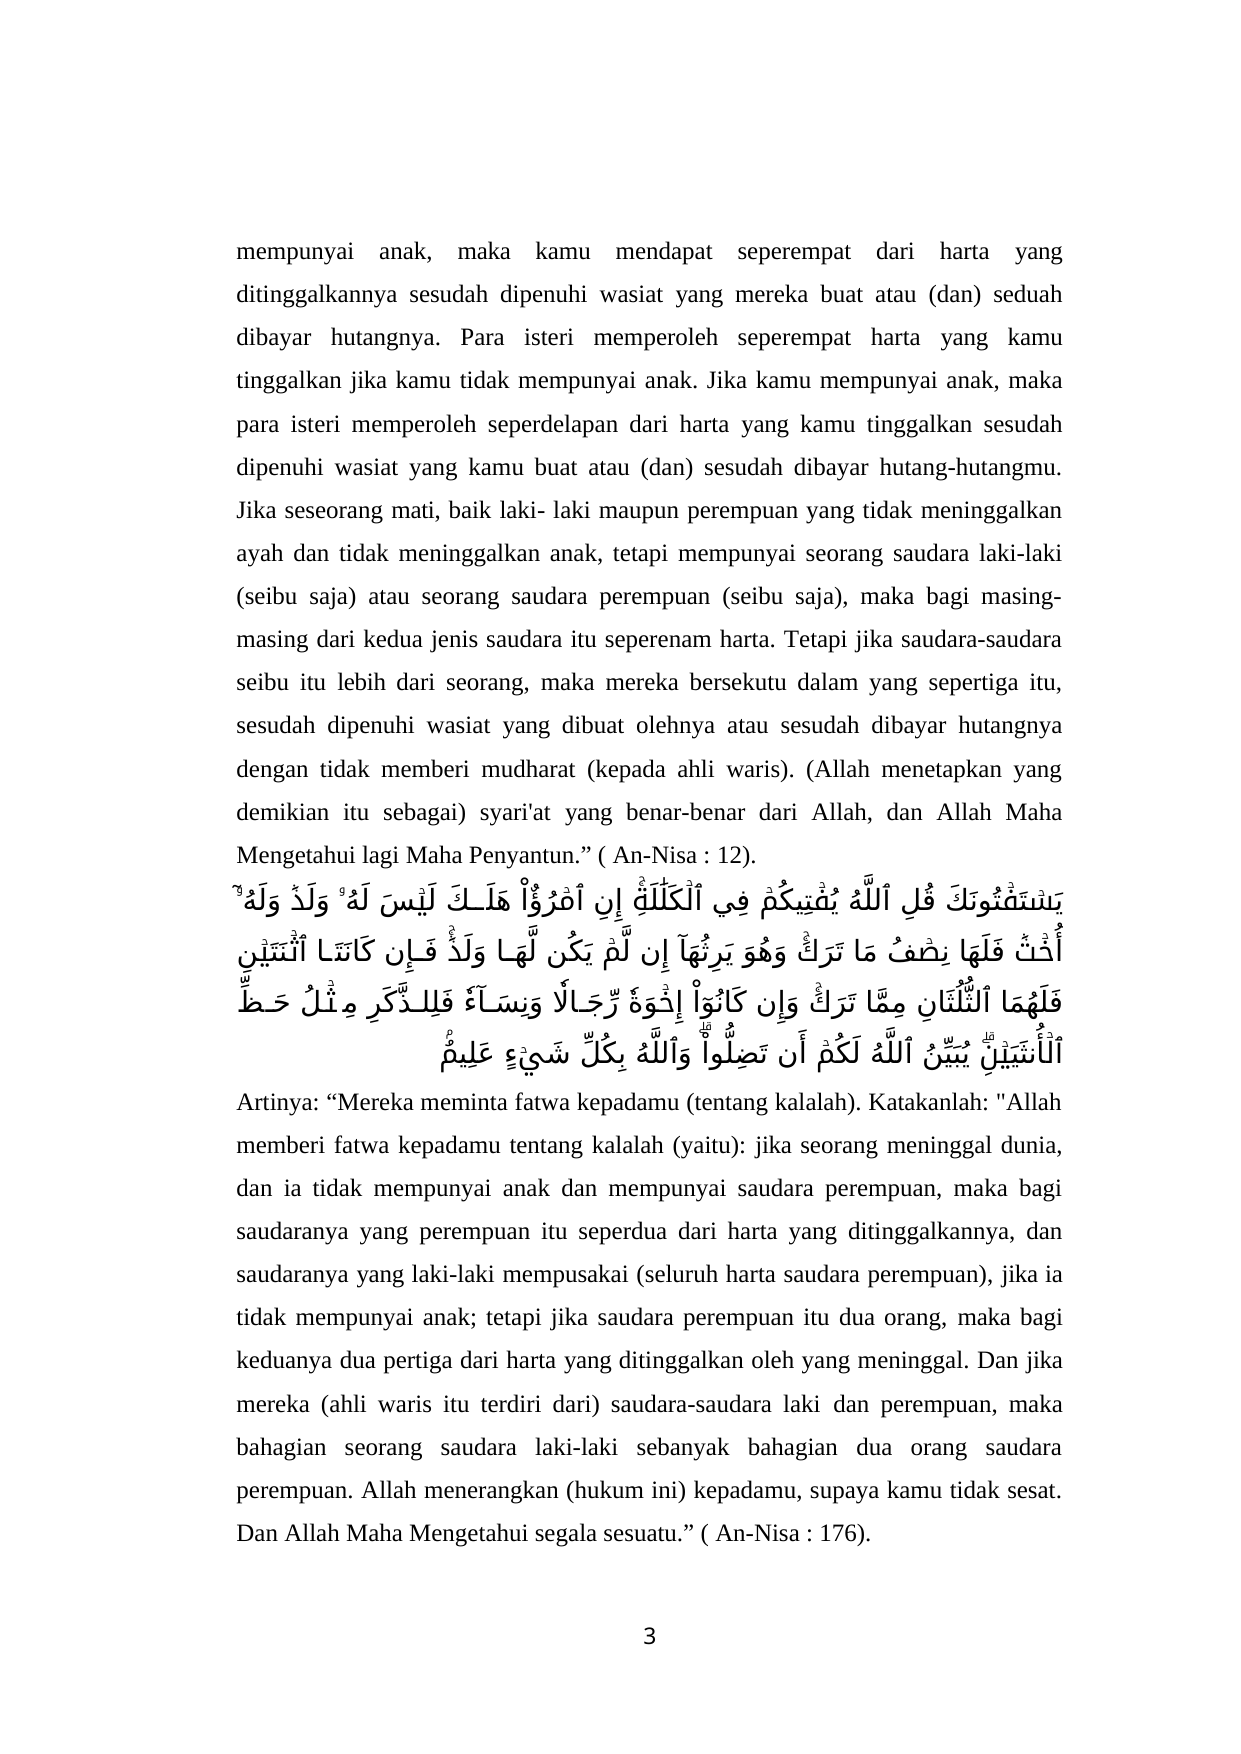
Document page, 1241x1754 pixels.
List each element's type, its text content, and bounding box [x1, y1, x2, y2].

text يَسۡتَفۡتُونَكَ قُلِ ٱللَّهُ يُفۡتِيكُمۡ فِي ٱلۡكَلَٰلَةِۚ إِنِ ٱمۡرُؤٌاْ هَلَكَ لَيۡسَ لَهُۥ وَلَدٞ وَلَهُۥٓ أُخۡتٞ فَلَهَا نِصۡفُ مَا تَرَكَۚ وَهُوَ يَرِثُهَآ إِن لَّمۡ يَكُن لَّهَا وَلَدٞۚ فَإِن كَانَتَا ٱثۡنَتَيۡنِ فَلَهُمَا ٱلثُّلُثَانِ مِمَّا تَرَكَۚ وَإِن كَانُوٓاْ إِخۡوَةٗ رِّجَالٗا وَنِسَآءٗ فَلِلذَّكَرِ مِثۡلُ حَظِّ ٱلۡأُنثَيَيۡنِۗ يُبَيِّنُ ٱللَّهُ لَكُمۡ أَن تَضِلُّواْۗ وَٱللَّهُ بِكُلِّ شَيۡءٍ عَلِيمُۢ [237, 883, 1063, 1070]
text Artinya: “Mereka meminta fatwa kepadamu (tentang kalalah). Katakanlah: "Allah memberi fatwa kepadamu tentang kalalah (yaitu): jika seorang meninggal dunia, dan ia tidak mempunyai anak dan mempunyai saudara perempuan, maka bagi saudaranya yang perempuan itu seperdua dari harta yang ditinggalkannya, dan saudaranya yang laki-laki mempusakai (seluruh harta saudara perempuan), jika ia tidak mempunyai anak; tetapi jika saudara perempuan itu dua orang, maka bagi keduanya dua pertiga dari harta yang ditinggalkan oleh yang meninggal. Dan jika mereka (ahli waris itu terdiri dari) saudara-saudara laki dan perempuan, maka bahagian seorang saudara laki-laki sebanyak bahagian dua orang saudara perempuan. Allah menerangkan (hukum ini) kepadamu, supaya kamu tidak sesat. Dan Allah Maha Mengetahui segala sesuatu.” ( An-Nisa : 176). [236, 1087, 1063, 1547]
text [236, 236, 1063, 869]
